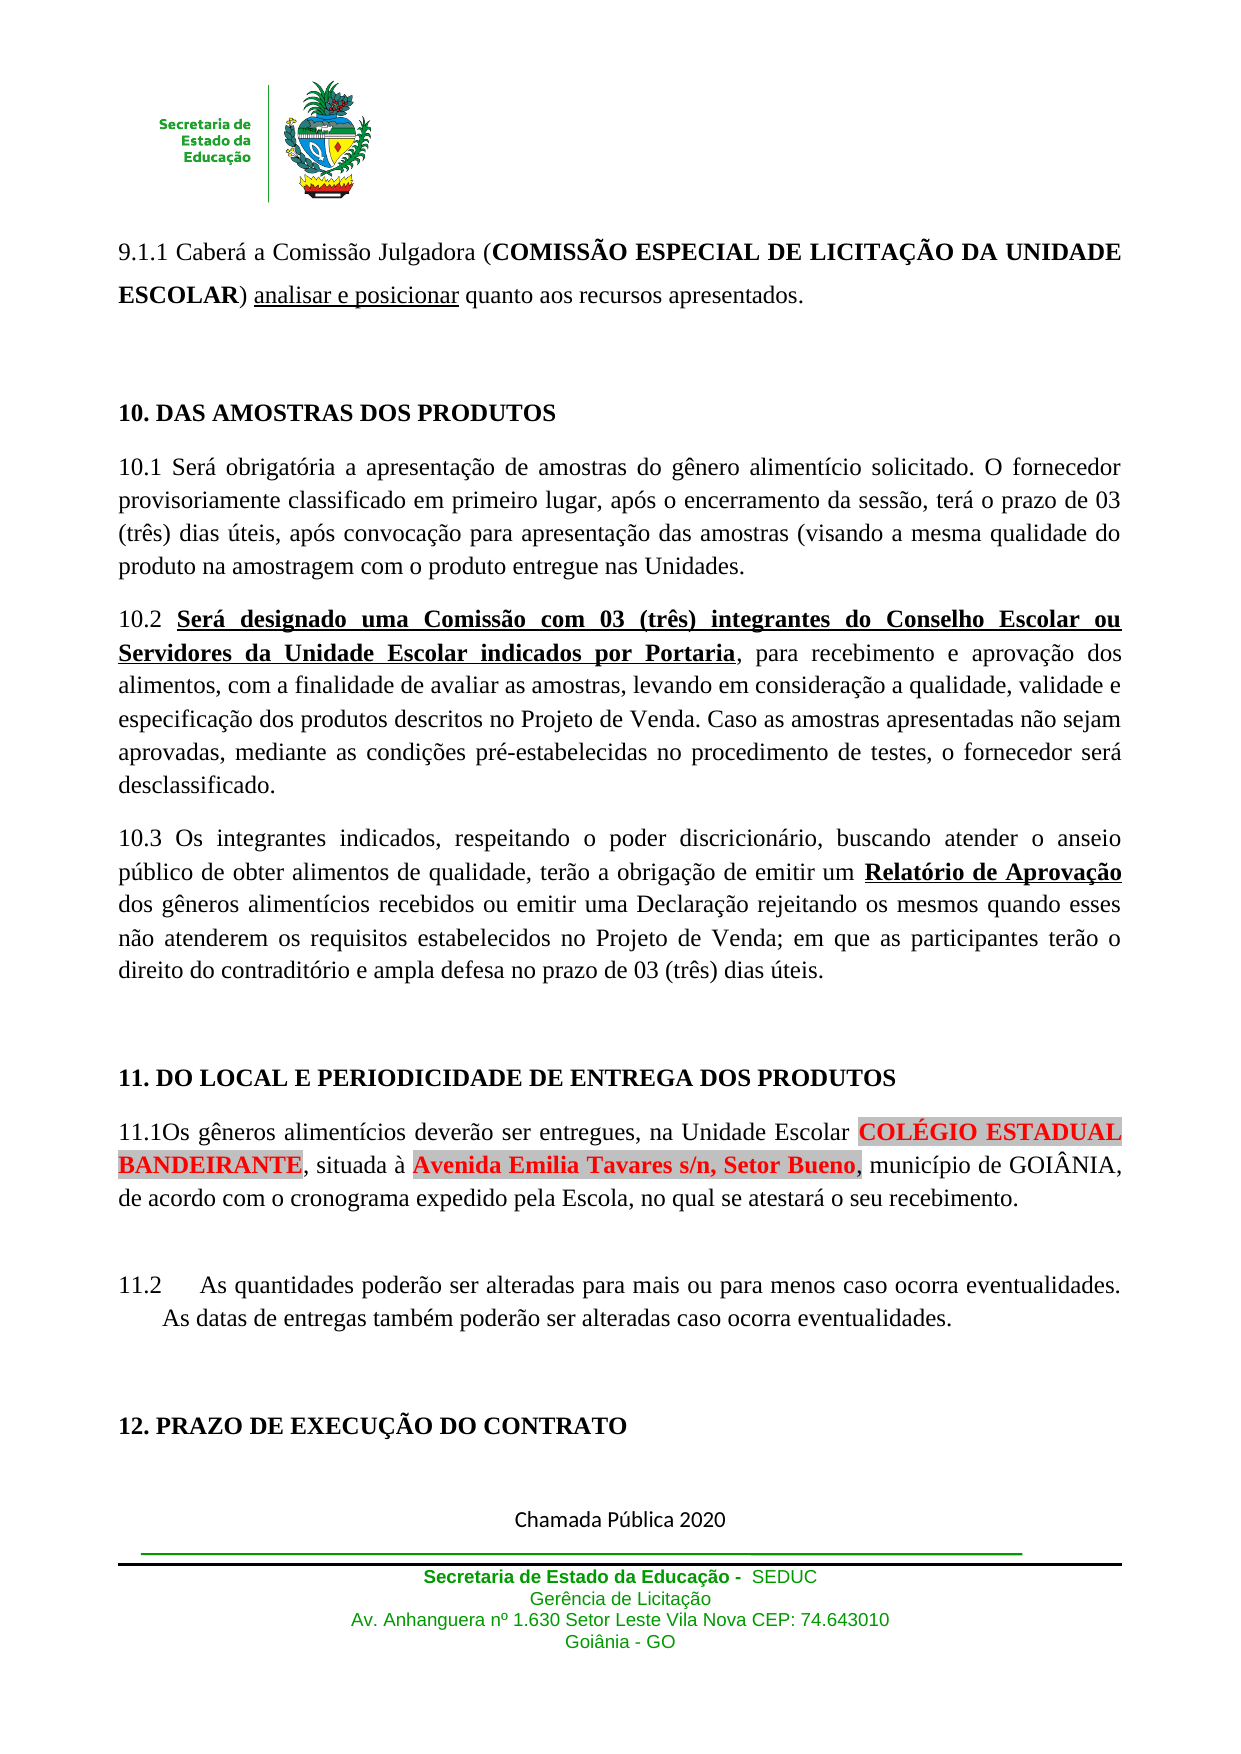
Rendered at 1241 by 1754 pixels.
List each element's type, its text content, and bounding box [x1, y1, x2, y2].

list As quantidades poderão ser alteradas para mais ou para menos caso ocorra eventualidades. As datas de entregas também poderão ser alteradas caso ocorra eventualidades. [118, 1270, 1122, 1332]
picture [118, 73, 412, 210]
text 11.1Os gêneros alimentícios deverão ser entregues, na Unidade Escolar COLÉGIO ESTADUAL BANDEIRANTE, situada à Avenida Emilia Tavares s/n, Setor Bueno, município de GOIÂNIA, de acordo com o cronograma expedido pela Escola, no qual se atestará o seu recebimento. [118, 1117, 1122, 1212]
text 10.3 Os integrantes indicados, respeitando o poder discricionário, buscando atender o anseio público de obter alimentos de qualidade, terão a obrigação de emitir um Relatório de Aprovação dos gêneros alimentícios recebidos ou emitir uma Declaração rejeitando os mesmos quando esses não atenderem os requisitos estabelecidos no Projeto de Venda; em que as participantes terão o direito do contraditório e ampla defesa no prazo de 03 (três) dias úteis. [118, 823, 1122, 984]
text 10.1 Será obrigatória a apresentação de amostras do gênero alimentício solicitado. O fornecedor provisoriamente classificado em primeiro lugar, após o encerramento da sessão, terá o prazo de 03 (três) dias úteis, após convocação para apresentação das amostras (visando a mesma qualidade do produto na amostragem com o produto entregue nas Unidades. [118, 452, 1122, 579]
text 12. PRAZO DE EXECUÇÃO DO CONTRATO [118, 1411, 1122, 1439]
text 9.1.1 Caberá a Comissão Julgadora (COMISSÃO ESPECIAL DE LICITAÇÃO DA UNIDADE ESCOLAR) analisar e posicionar quanto aos recursos apresentados. [118, 237, 1122, 309]
text 10.2 Será designado uma Comissão com 03 (três) integrantes do Conselho Escolar ou Servidores da Unidade Escolar indicados por Portaria, para recebimento e aprovação dos alimentos, com a finalidade de avaliar as amostras, levando em consideração a qualidade, validade e especificação dos produtos descritos no Projeto de Venda. Caso as amostras apresentadas não sejam aprovadas, mediante as condições pré-estabelecidas no procedimento de testes, o fornecedor será desclassificado. [118, 604, 1122, 798]
text 11. DO LOCAL E PERIODICIDADE DE ENTREGA DOS PRODUTOS [118, 1063, 1118, 1092]
text 10. DAS AMOSTRAS DOS PRODUTOS [118, 398, 1028, 427]
